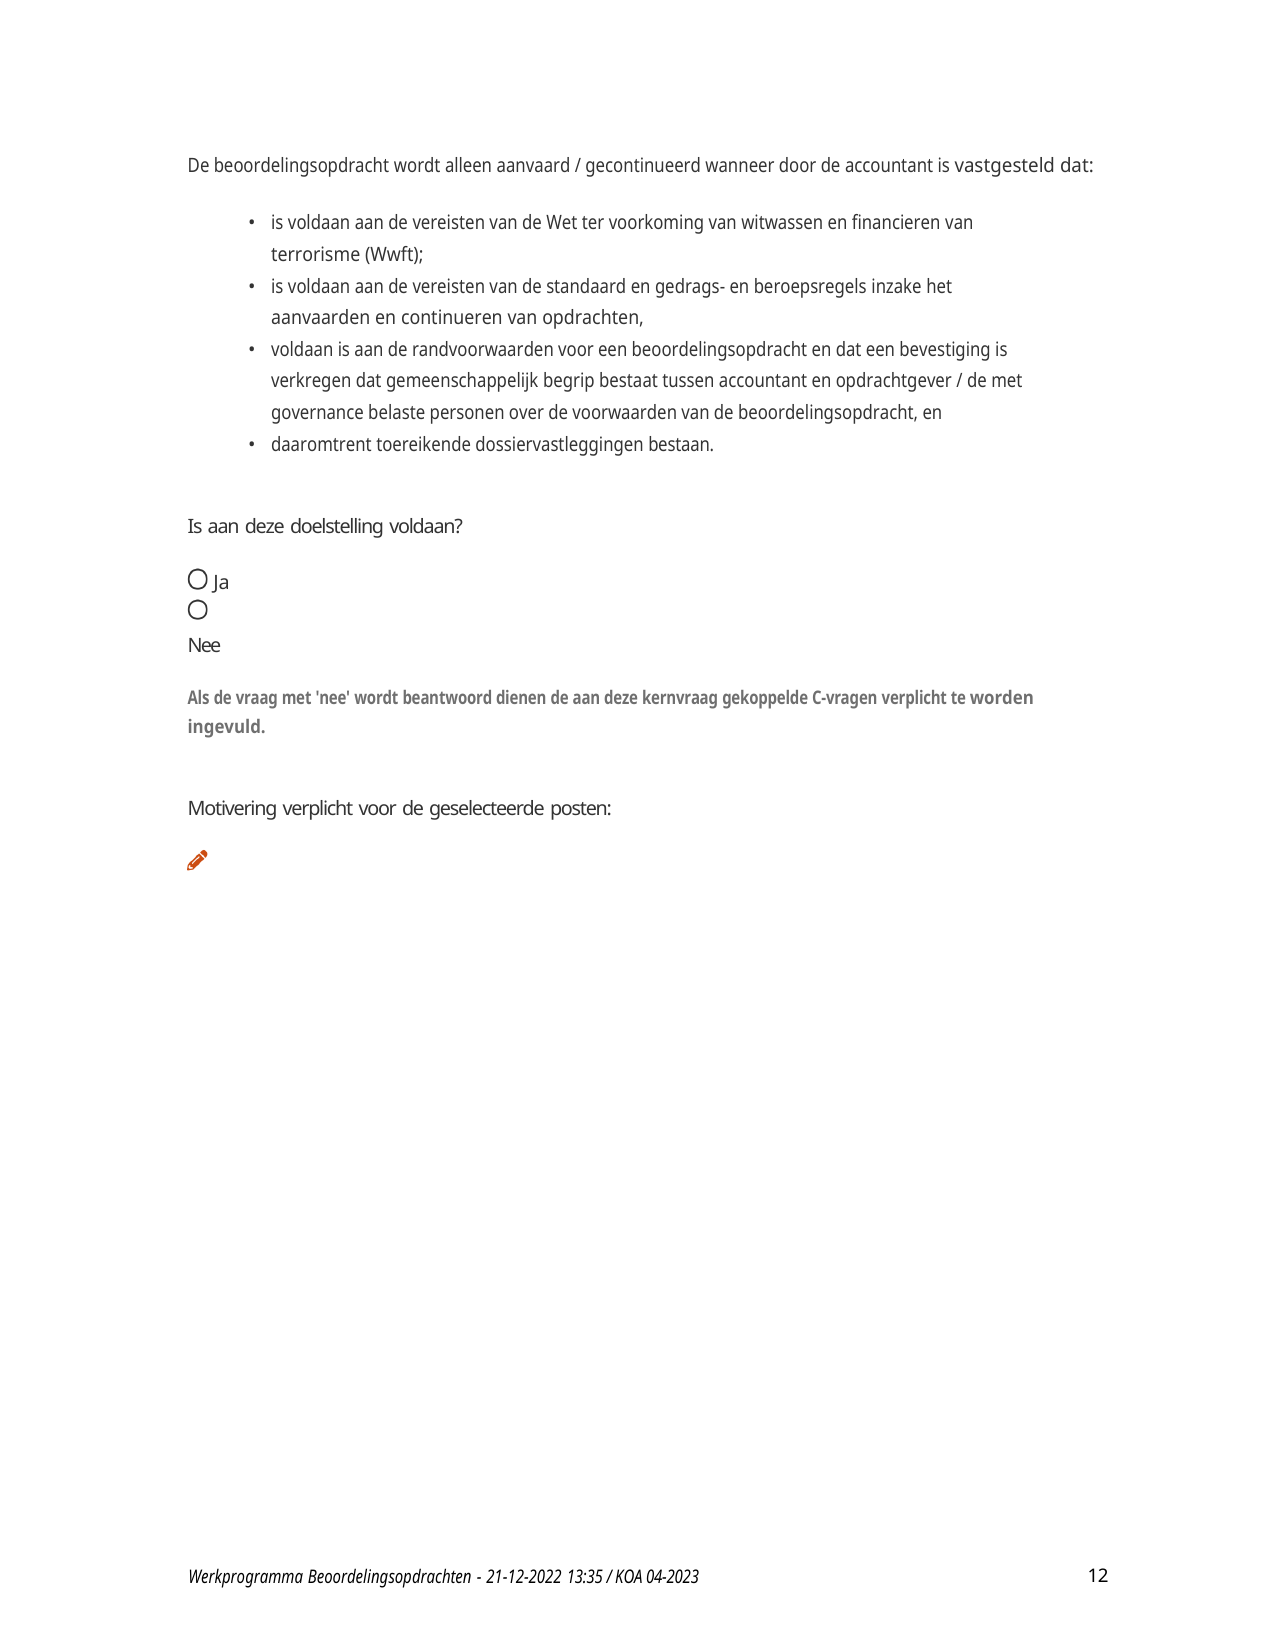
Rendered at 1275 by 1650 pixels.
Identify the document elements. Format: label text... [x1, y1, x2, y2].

list is voldaan aan de vereisten van de Wet ter voorkoming van witwassen en financieren van terrorisme (Wwft); [248, 209, 1018, 267]
picture [187, 599, 208, 620]
text Ja Nee [187, 568, 246, 658]
text De beoordelingsopdracht wordt alleen aanvaard / gecontinueerd wanneer door de accountant is vastgesteld dat: [187, 152, 1098, 178]
text Als de vraag met 'nee' wordt beantwoord dienen de aan deze kernvraag gekoppelde C-vragen verplicht te worden ingevuld. [187, 684, 1098, 739]
list daaromtrent toereikende dossiervastleggingen bestaan. [248, 430, 1098, 457]
picture [187, 568, 208, 590]
text Is aan deze doelstelling voldaan? [187, 512, 1098, 539]
picture [187, 849, 208, 871]
text Motivering verplicht voor de geselecteerde posten: [187, 794, 1098, 821]
list is voldaan aan de vereisten van de standaard en gedrags- en beroepsregels inzake het aanvaarden en continueren van opdrachten, [248, 272, 991, 330]
list voldaan is aan de randvoorwaarden voor een beoordelingsopdracht en dat een bevestiging is verkregen dat gemeenschappelijk begrip bestaat tussen accountant en opdrachtgever / de met governance belaste personen over de voorwaarden van de beoordelingsopdracht, en [248, 335, 1070, 425]
